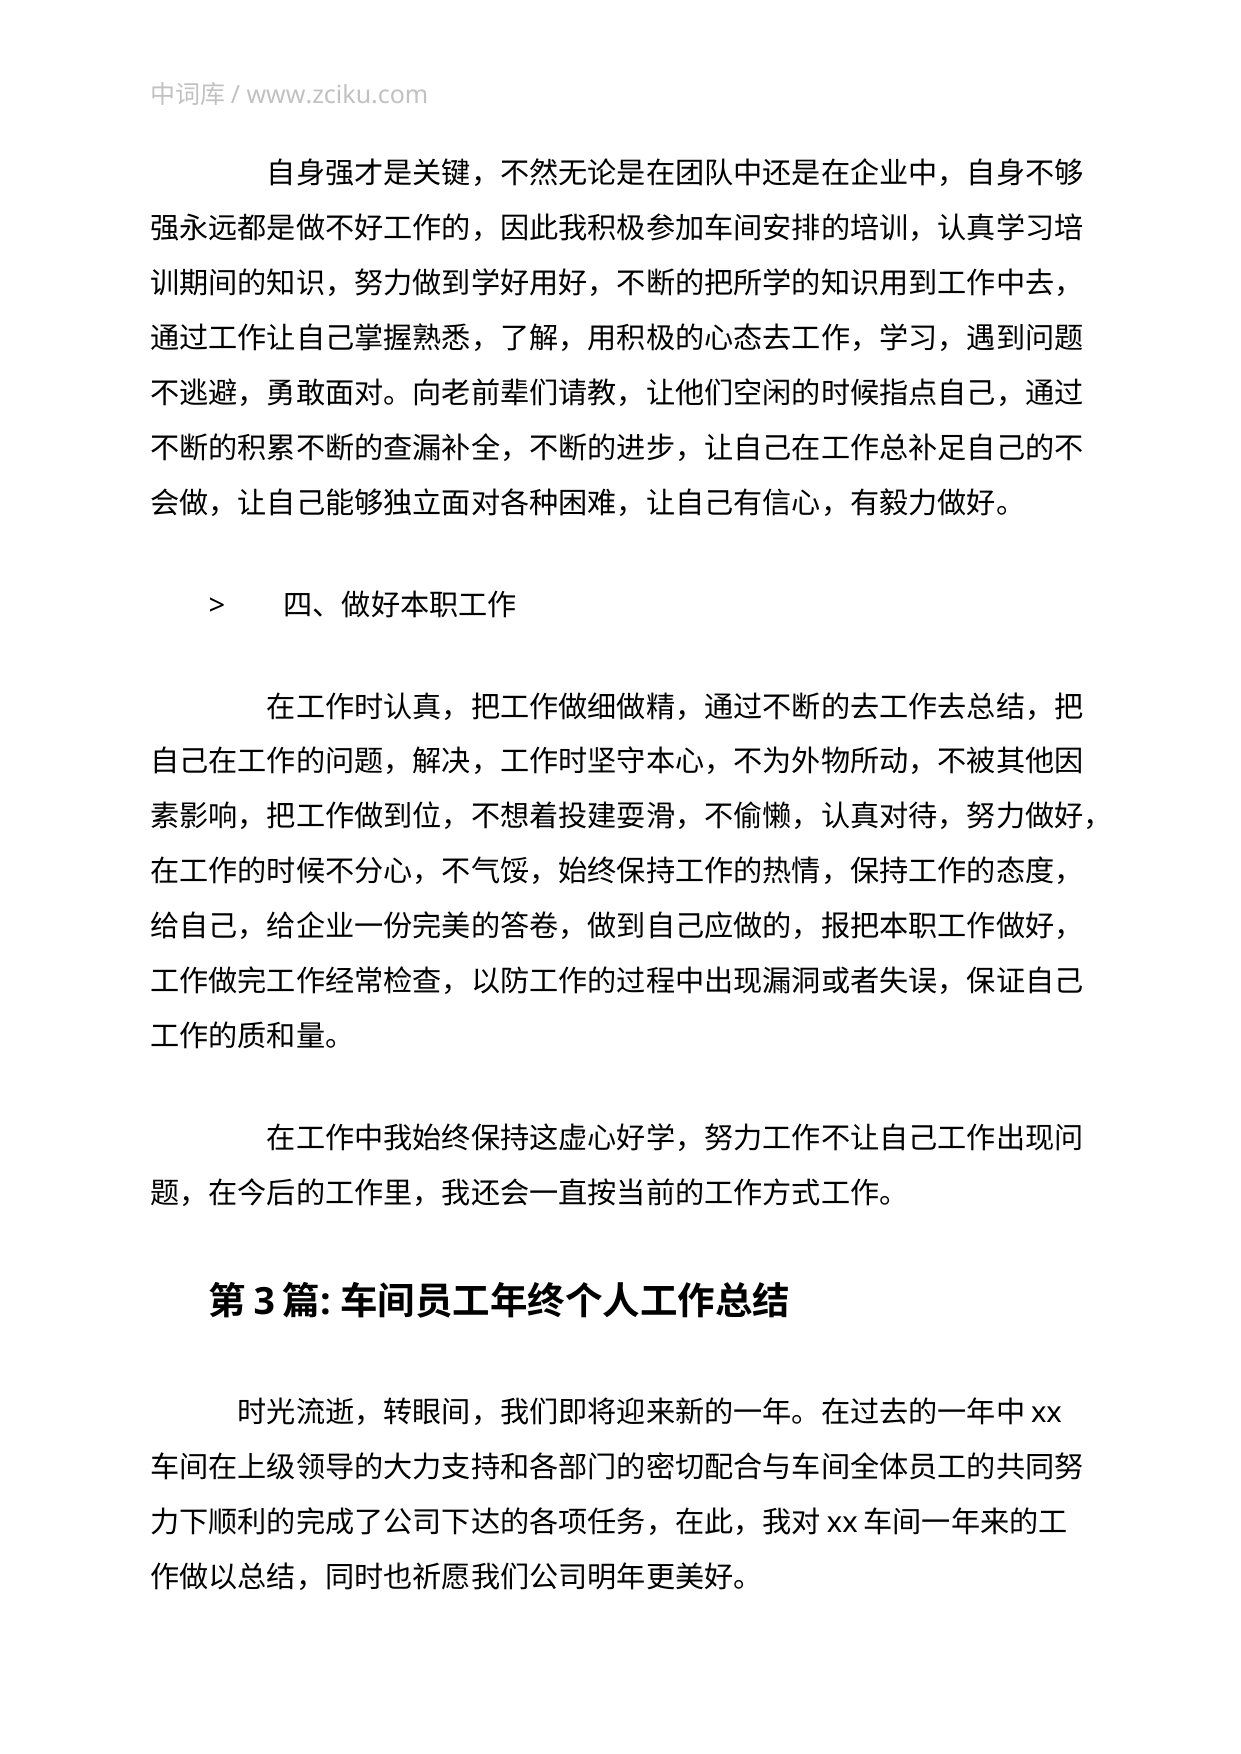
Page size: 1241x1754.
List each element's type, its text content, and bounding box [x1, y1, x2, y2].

text 在工作中我始终保持这虚心好学，努力工作不让自己工作出现问题，在今后的工作里，我还会一直按当前的工作方式工作。 [150, 1114, 1090, 1211]
text 第3篇: 车间员工年终个人工作总结 [150, 1271, 1090, 1325]
text 时光流逝，转眼间，我们即将迎来新的一年。在过去的一年中xx车间在上级领导的大力支持和各部门的密切配合与车间全体员工的共同努力下顺利的完成了公司下达的各项任务，在此，我对xx车间一年来的工作做以总结，同时也祈愿我们公司明年更美好。 [150, 1388, 1090, 1596]
text > 四、做好本职工作 [150, 581, 1090, 623]
text 在工作时认真，把工作做细做精，通过不断的去工作去总结，把自己在工作的问题，解决，工作时坚守本心，不为外物所动，不被其他因素影响，把工作做到位，不想着投建耍滑，不偷懒，认真对待，努力做好，在工作的时候不分心，不气馁，始终保持工作的热情，保持工作的态度，给自己，给企业一份完美的答卷，做到自己应做的，报把本职工作做好，工作做完工作经常检查，以防工作的过程中出现漏洞或者失误，保证自己工作的质和量。 [150, 683, 1090, 1055]
text 自身强才是关键，不然无论是在团队中还是在企业中，自身不够强永远都是做不好工作的，因此我积极参加车间安排的培训，认真学习培训期间的知识，努力做到学好用好，不断的把所学的知识用到工作中去，通过工作让自己掌握熟悉，了解，用积极的心态去工作，学习，遇到问题不逃避，勇敢面对。向老前辈们请教，让他们空闲的时候指点自己，通过不断的积累不断的查漏补全，不断的进步，让自己在工作总补足自己的不会做，让自己能够独立面对各种困难，让自己有信心，有毅力做好。 [150, 150, 1090, 522]
